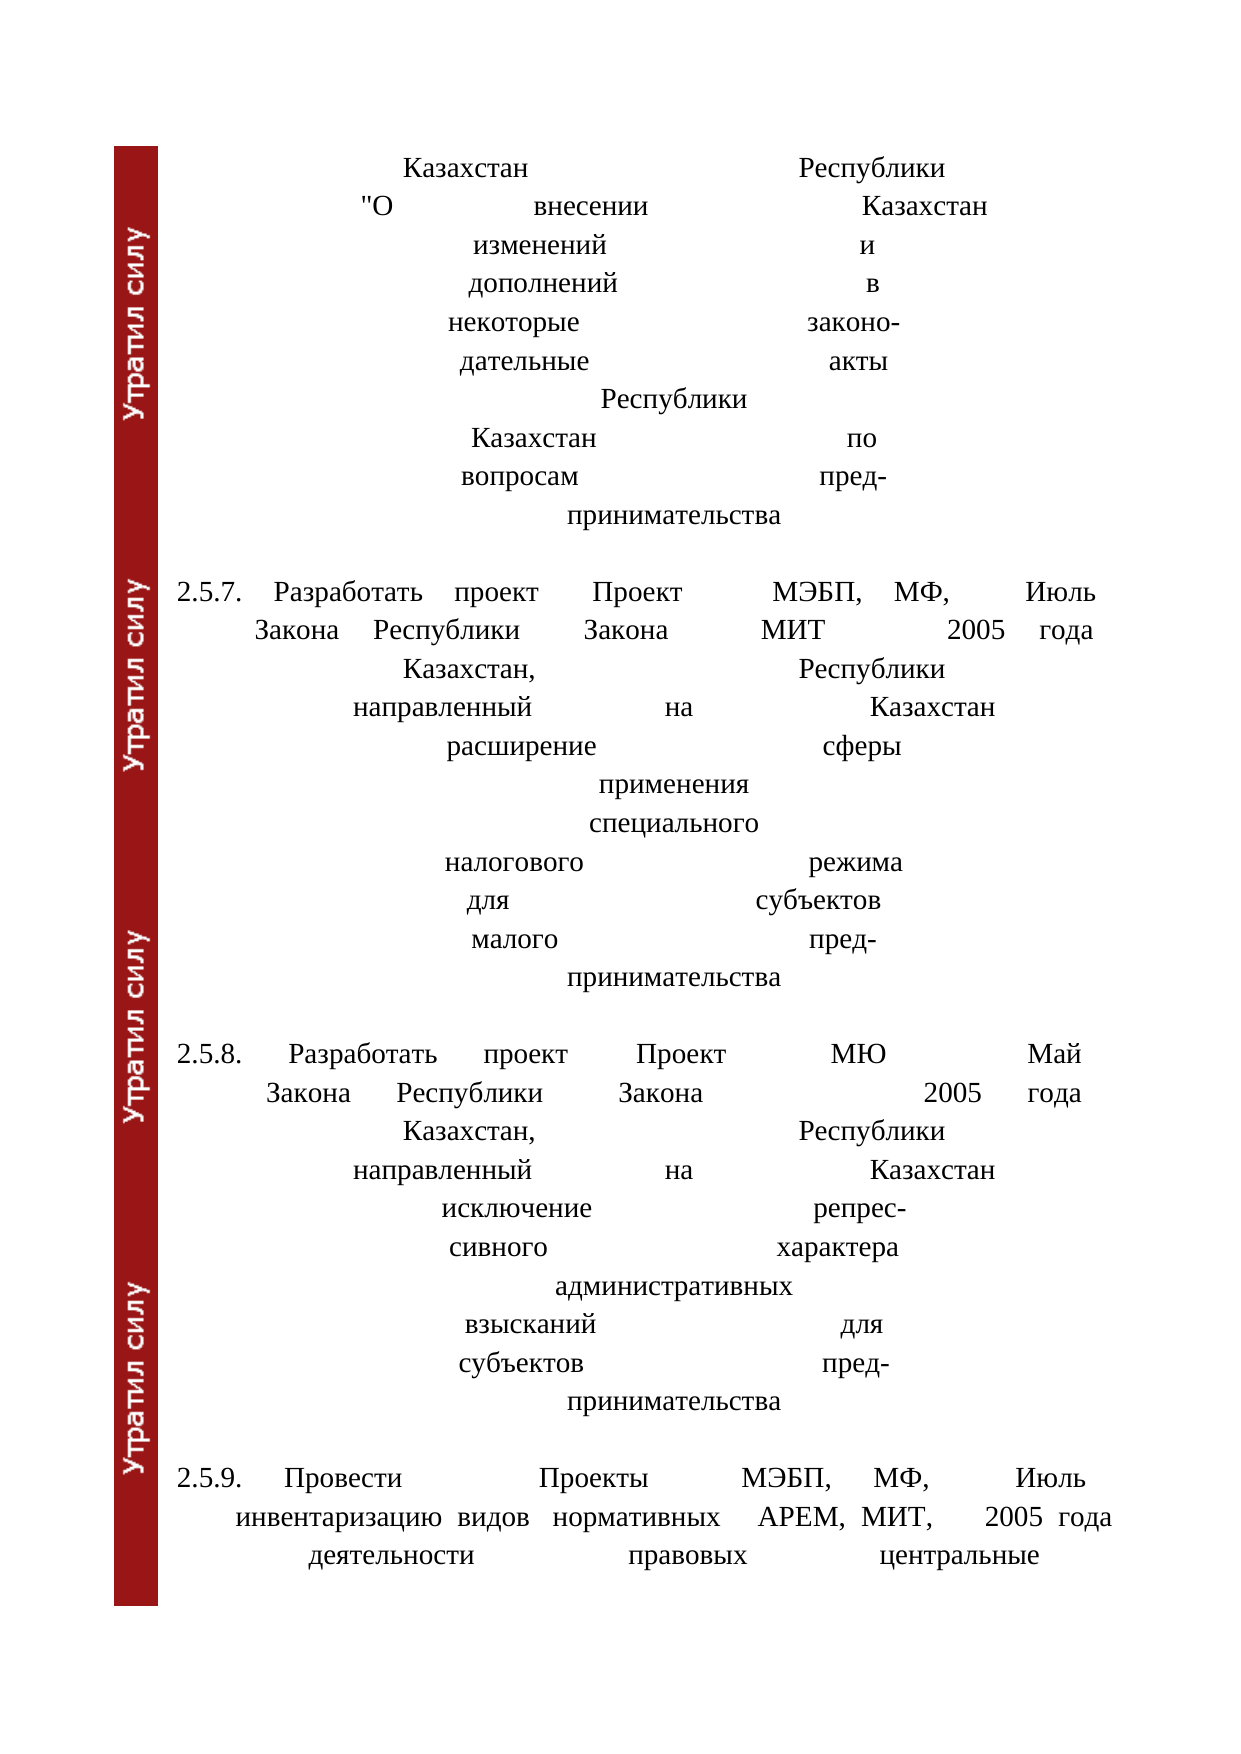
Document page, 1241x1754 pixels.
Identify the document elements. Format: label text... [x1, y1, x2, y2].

picture [114, 146, 158, 150]
picture [114, 1571, 158, 1606]
